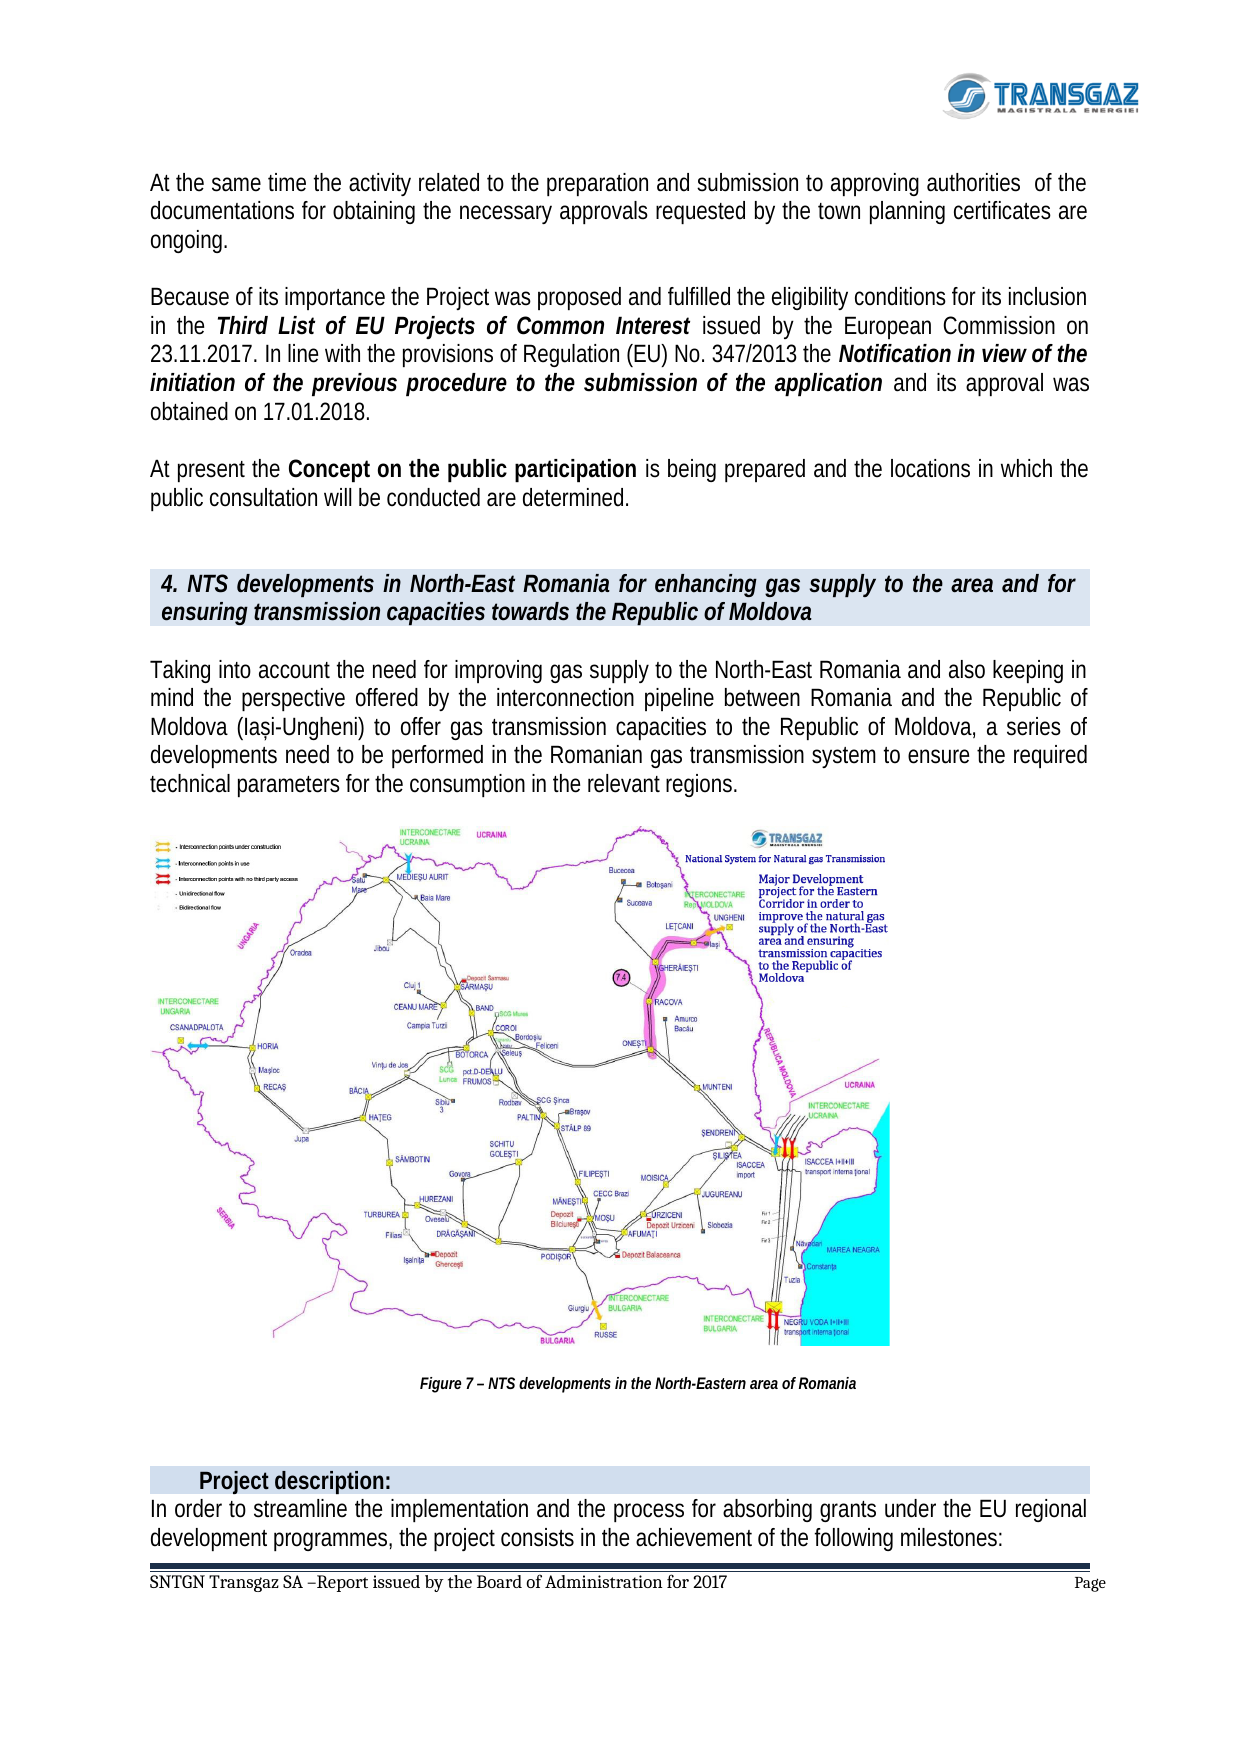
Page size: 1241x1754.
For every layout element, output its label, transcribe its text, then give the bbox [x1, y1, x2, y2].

picture [940, 60, 1142, 137]
text Taking into account the need for improving gas supply to the North-East Romania and also keeping in mind the perspective offered by the interconnection pipeline between Romania and the Republic of Moldova (Iași-Ungheni) to offer gas transmission capacities to the Republic of Moldova, a series of developments need to be performed in the Romanian gas transmission system to ensure the required technical parameters for the consumption in the relevant regions. [150, 654, 1090, 798]
picture [150, 826, 890, 1346]
text Project description: [150, 1466, 1090, 1494]
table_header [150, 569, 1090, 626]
text Figure 7 – NTS developments in the North-Eastern area of Romania [150, 1374, 1090, 1393]
text Because of its importance the Project was proposed and fulfilled the eligibility conditions for its inclusion in the Third List of EU Projects of Common Interest issued by the European Commission on 23.11.2017. In line with the provisions of Regulation (EU) No. 347/2013 the Notification in view of the initiation of the previous procedure to the submission of the application and its approval was obtained on 17.01.2018. [150, 282, 1090, 425]
text In order to streamline the implementation and the process for absorbing grants under the EU regional development programmes, the project consists in the achievement of the following milestones: [150, 1494, 1090, 1552]
text At present the Concept on the public participation is being prepared and the locations in which the public consultation will be conducted are determined. [150, 454, 1090, 511]
text At the same time the activity related to the preparation and submission to approving authorities of the documentations for obtaining the necessary approvals requested by the town planning certificates are ongoing. [150, 167, 1090, 253]
